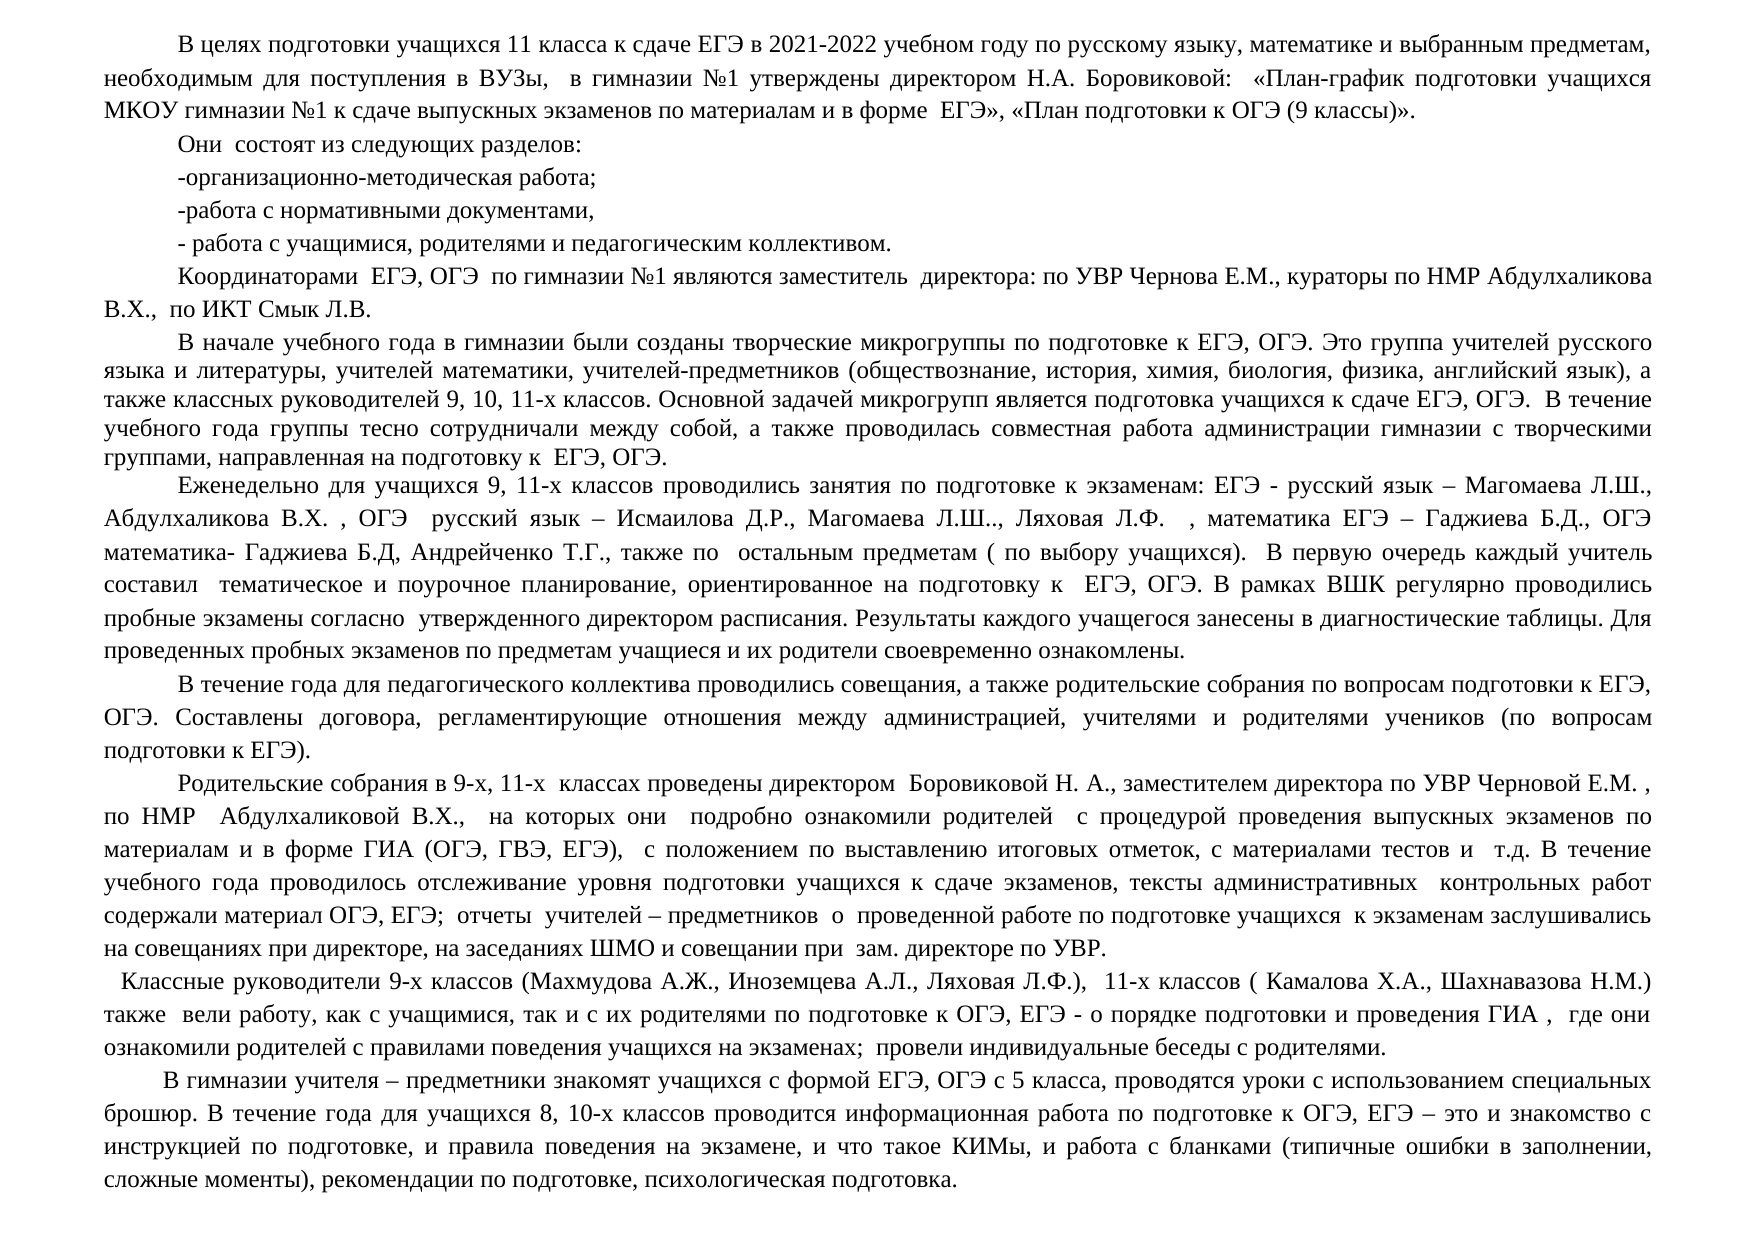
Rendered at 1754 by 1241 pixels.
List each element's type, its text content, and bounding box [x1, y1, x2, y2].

text - работа с учащимися, родителями и педагогическим коллективом. [103, 228, 1654, 256]
text -организационно-методическая работа; [103, 162, 1654, 190]
text В течение года для педагогического коллектива проводились совещания, а также родительские собрания по вопросам подготовки к ЕГЭ, ОГЭ. Составлены договора, регламентирующие отношения между администрацией, учителями и родителями учеников (по вопросам подготовки к ЕГЭ). [103, 669, 1654, 763]
text В гимназии учителя – предметники знакомят учащихся с формой ЕГЭ, ОГЭ с 5 класса, проводятся уроки с использованием специальных брошюр. В течение года для учащихся 8, 10-х классов проводится информационная работа по подготовке к ОГЭ, ЕГЭ – это и знакомство с инструкцией по подготовке, и правила поведения на экзамене, и что такое КИМы, и работа с бланками (типичные ошибки в заполнении, сложные моменты), рекомендации по подготовке, психологическая подготовка. [103, 1065, 1654, 1193]
text Еженедельно для учащихся 9, 11-х классов проводились занятия по подготовке к экзаменам: ЕГЭ - русский язык – Магомаева Л.Ш., Абдулхаликова В.Х. , ОГЭ русский язык – Исмаилова Д.Р., Магомаева Л.Ш.., Ляховая Л.Ф. , математика ЕГЭ – Гаджиева Б.Д., ОГЭ математика- Гаджиева Б.Д, Андрейченко Т.Г., также по остальным предметам ( по выбору учащихся). В первую очередь каждый учитель составил тематическое и поурочное планирование, ориентированное на подготовку к ЕГЭ, ОГЭ. В рамках ВШК регулярно проводились пробные экзамены согласно утвержденного директором расписания. Результаты каждого учащегося занесены в диагностические таблицы. Для проведенных пробных экзаменов по предметам учащиеся и их родители своевременно ознакомлены. [103, 471, 1654, 664]
text Классные руководители 9-х классов (Махмудова А.Ж., Иноземцева А.Л., Ляховая Л.Ф.), 11-х классов ( Камалова Х.А., Шахнавазова Н.М.) также вели работу, как с учащимися, так и с их родителями по подготовке к ОГЭ, ЕГЭ - о порядке подготовки и проведения ГИА , где они ознакомили родителей с правилами поведения учащихся на экзаменах; провели индивидуальные беседы с родителями. [103, 966, 1654, 1061]
text Они состоят из следующих разделов: [103, 129, 1654, 157]
text Родительские собрания в 9-х, 11-х классах проведены директором Боровиковой Н. А., заместителем директора по УВР Черновой Е.М. , по НМР Абдулхаликовой В.Х., на которых они подробно ознакомили родителей с процедурой проведения выпускных экзаменов по материалам и в форме ГИА (ОГЭ, ГВЭ, ЕГЭ), с положением по выставлению итоговых отметок, с материалами тестов и т.д. В течение учебного года проводилось отслеживание уровня подготовки учащихся к сдаче экзаменов, тексты административных контрольных работ содержали материал ОГЭ, ЕГЭ; отчеты учителей – предметников о проведенной работе по подготовке учащихся к экзаменам заслушивались на совещаниях при директоре, на заседаниях ШМО и совещании при зам. директоре по УВР. [103, 768, 1654, 962]
text В целях подготовки учащихся 11 класса к сдаче ЕГЭ в 2021-2022 учебном году по русскому языку, математике и выбранным предметам, необходимым для поступления в ВУЗы, в гимназии №1 утверждены директором Н.А. Боровиковой: «План-график подготовки учащихся МКОУ гимназии №1 к сдаче выпускных экзаменов по материалам и в форме ЕГЭ», «План подготовки к ОГЭ (9 классы)». [103, 29, 1654, 124]
text Координаторами ЕГЭ, ОГЭ по гимназии №1 являются заместитель директора: по УВР Чернова Е.М., кураторы по НМР Абдулхаликова В.Х., по ИКТ Смык Л.В. [103, 261, 1654, 322]
text В начале учебного года в гимназии были созданы творческие микрогруппы по подготовке к ЕГЭ, ОГЭ. Это группа учителей русского языка и литературы, учителей математики, учителей-предметников (обществознание, история, химия, биология, физика, английский язык), а также классных руководителей 9, 10, 11-х классов. Основной задачей микрогрупп является подготовка учащихся к сдаче ЕГЭ, ОГЭ. В течение учебного года группы тесно сотрудничали между собой, а также проводилась совместная работа администрации гимназии с творческими группами, направленная на подготовку к ЕГЭ, ОГЭ. [103, 327, 1654, 471]
text -работа с нормативными документами, [103, 195, 1654, 223]
